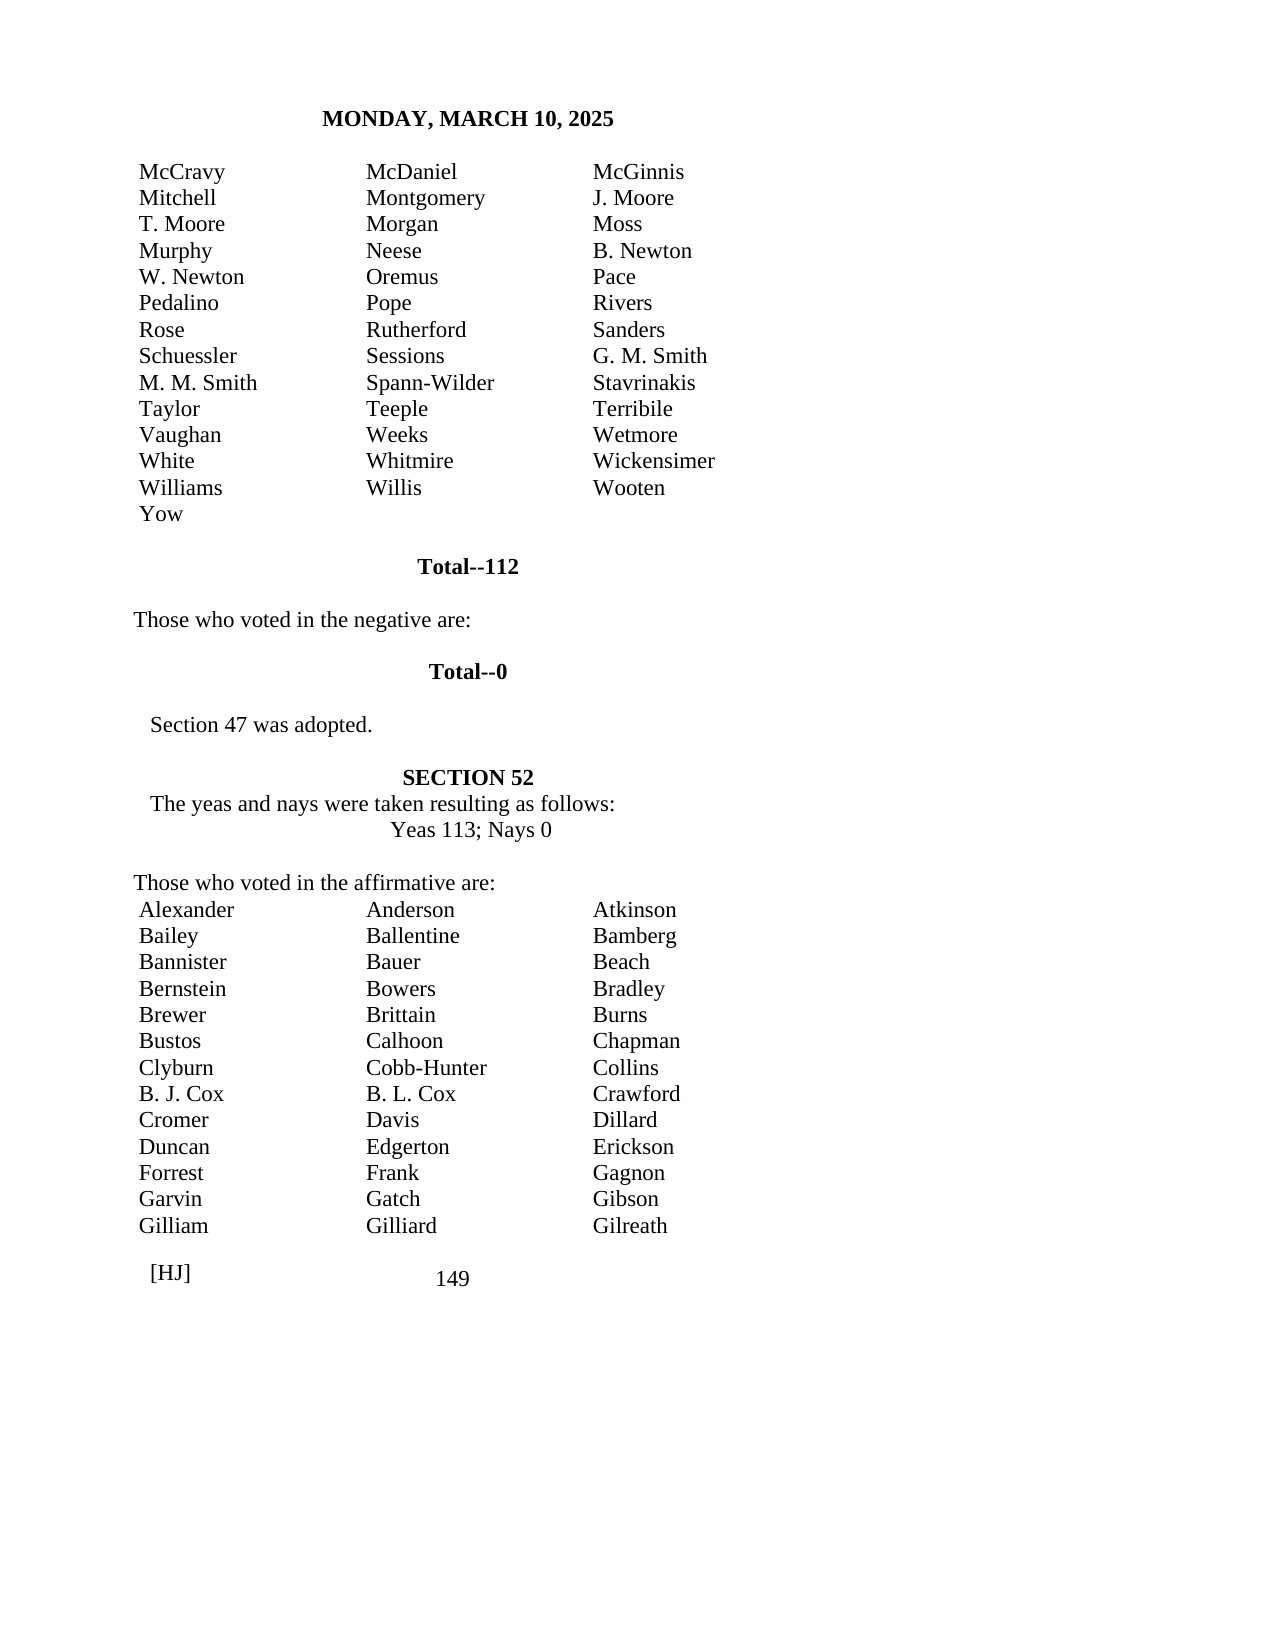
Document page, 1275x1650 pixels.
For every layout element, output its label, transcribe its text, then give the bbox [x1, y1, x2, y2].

text SECTION 52 [127, 764, 786, 790]
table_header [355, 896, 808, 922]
text Yeas 113; Nays 0 [127, 817, 786, 843]
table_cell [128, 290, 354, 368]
text Those who voted in the affirmative are: [127, 869, 786, 896]
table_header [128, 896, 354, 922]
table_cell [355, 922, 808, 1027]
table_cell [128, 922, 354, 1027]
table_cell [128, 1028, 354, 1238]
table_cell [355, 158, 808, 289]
text The yeas and nays were taken resulting as follows: [127, 790, 786, 817]
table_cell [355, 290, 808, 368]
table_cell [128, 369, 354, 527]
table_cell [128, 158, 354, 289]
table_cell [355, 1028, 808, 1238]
text Total--112 [127, 553, 786, 579]
text Total--0 [127, 658, 786, 685]
text Section 47 was adopted. [127, 711, 786, 737]
text Those who voted in the negative are: [127, 606, 786, 632]
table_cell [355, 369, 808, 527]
